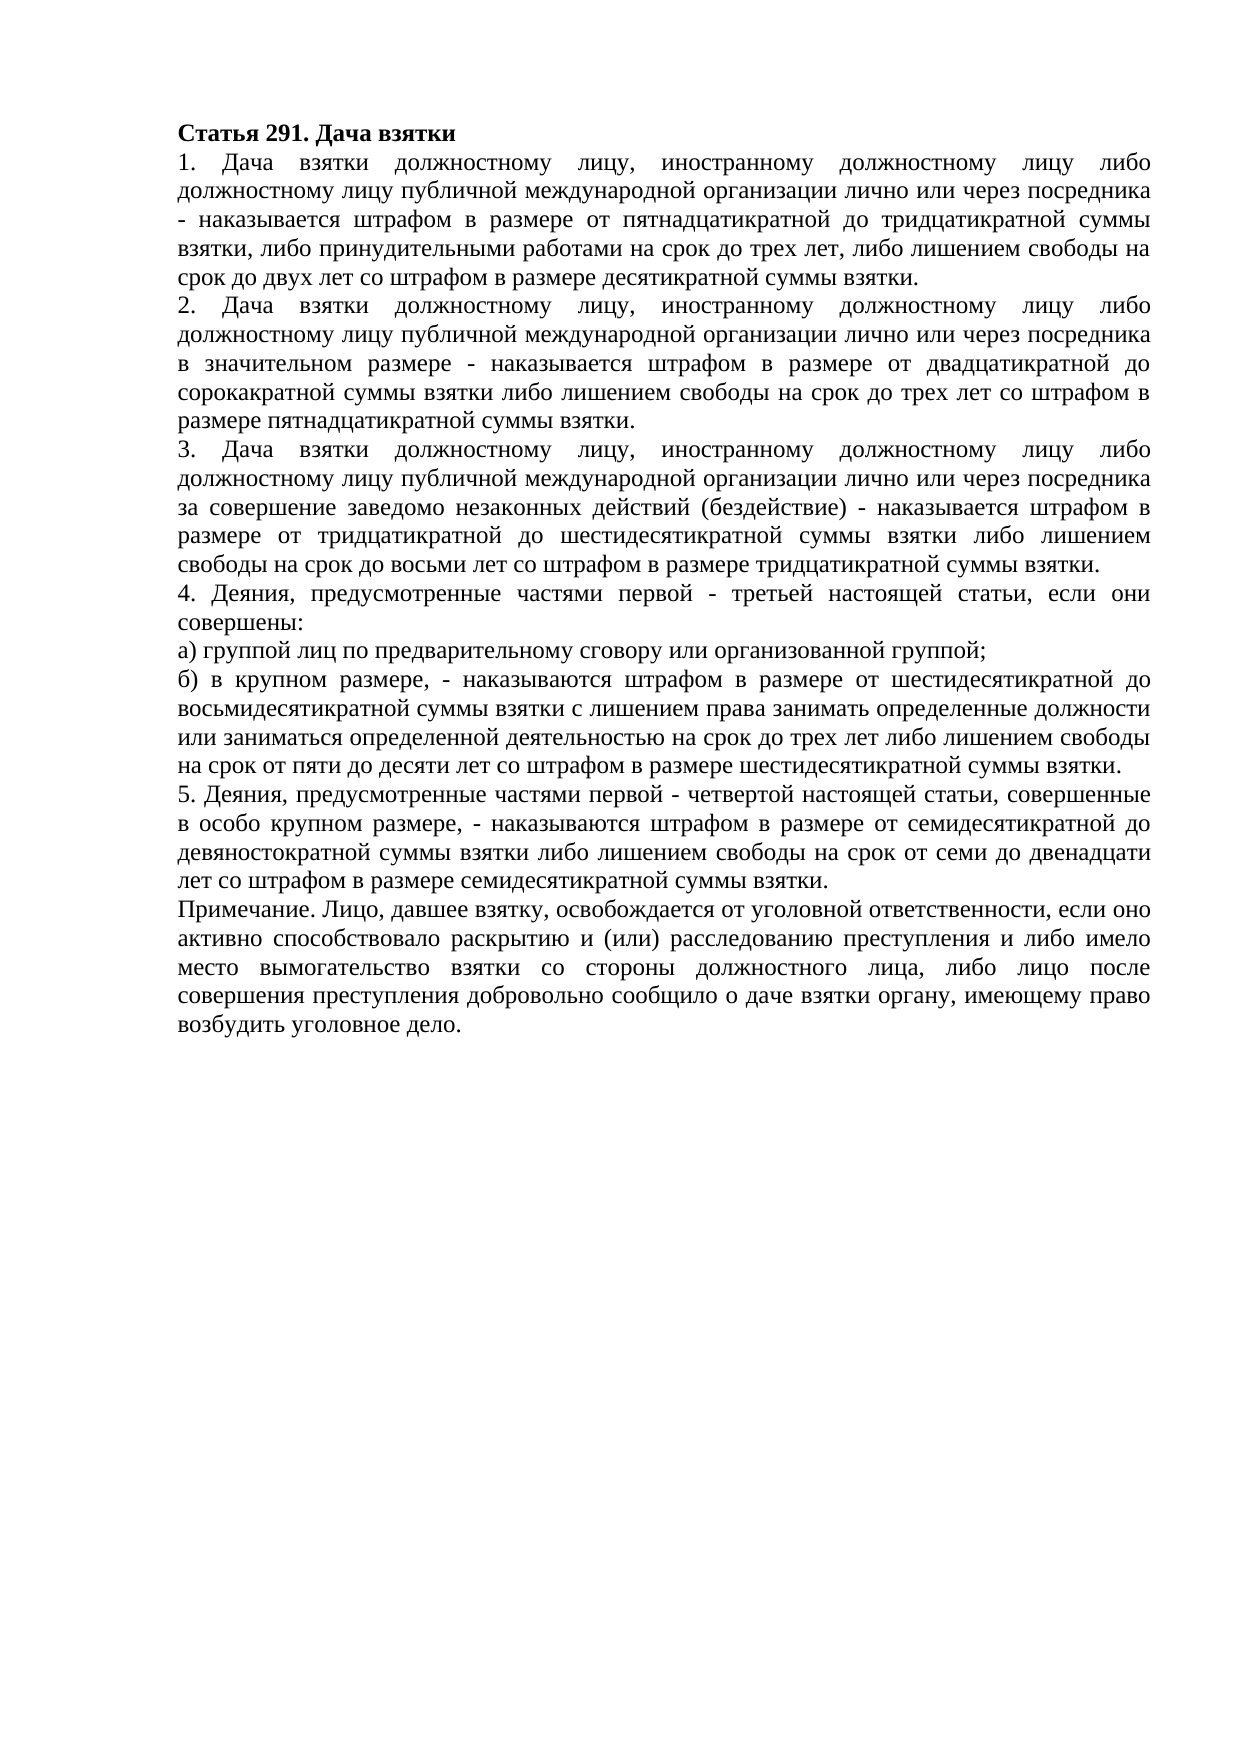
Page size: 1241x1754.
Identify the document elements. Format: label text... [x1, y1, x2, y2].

text 4. Деяния, предусмотренные частями первой - третьей настоящей статьи, если они совершены: [177, 578, 1152, 636]
text 1. Дача взятки должностному лицу, иностранному должностному лицу либо должностному лицу публичной международной организации лично или через посредника - наказывается штрафом в размере от пятнадцатикратной до тридцатикратной суммы взятки, либо принудительными работами на срок до трех лет, либо лишением свободы на срок до двух лет со штрафом в размере десятикратной суммы взятки. [177, 147, 1152, 291]
text Примечание. Лицо, давшее взятку, освобождается от уголовной ответственности, если оно активно способствовало раскрытию и (или) расследованию преступления и либо имело место вымогательство взятки со стороны должностного лица, либо лицо после совершения преступления добровольно сообщило о даче взятки органу, имеющему право возбудить уголовное дело. [177, 894, 1152, 1038]
text 5. Деяния, предусмотренные частями первой - четвертой настоящей статьи, совершенные в особо крупном размере, - наказываются штрафом в размере от семидесятикратной до девяностократной суммы взятки либо лишением свободы на срок от семи до двенадцати лет со штрафом в размере семидесятикратной суммы взятки. [177, 779, 1152, 894]
text б) в крупном размере, - наказываются штрафом в размере от шестидесятикратной до восьмидесятикратной суммы взятки с лишением права занимать определенные должности или заниматься определенной деятельностью на срок до трех лет либо лишением свободы на срок от пяти до десяти лет со штрафом в размере шестидесятикратной суммы взятки. [177, 664, 1152, 779]
text а) группой лиц по предварительному сговору или организованной группой; [177, 636, 1152, 664]
text 2. Дача взятки должностному лицу, иностранному должностному лицу либо должностному лицу публичной международной организации лично или через посредника в значительном размере - наказывается штрафом в размере от двадцатикратной до сорокакратной суммы взятки либо лишением свободы на срок до трех лет со штрафом в размере пятнадцатикратной суммы взятки. [177, 291, 1152, 434]
text 3. Дача взятки должностному лицу, иностранному должностному лицу либо должностному лицу публичной международной организации лично или через посредника за совершение заведомо незаконных действий (бездействие) - наказывается штрафом в размере от тридцатикратной до шестидесятикратной суммы взятки либо лишением свободы на срок до восьми лет со штрафом в размере тридцатикратной суммы взятки. [177, 434, 1152, 578]
text Статья 291. Дача взятки [177, 118, 1152, 147]
